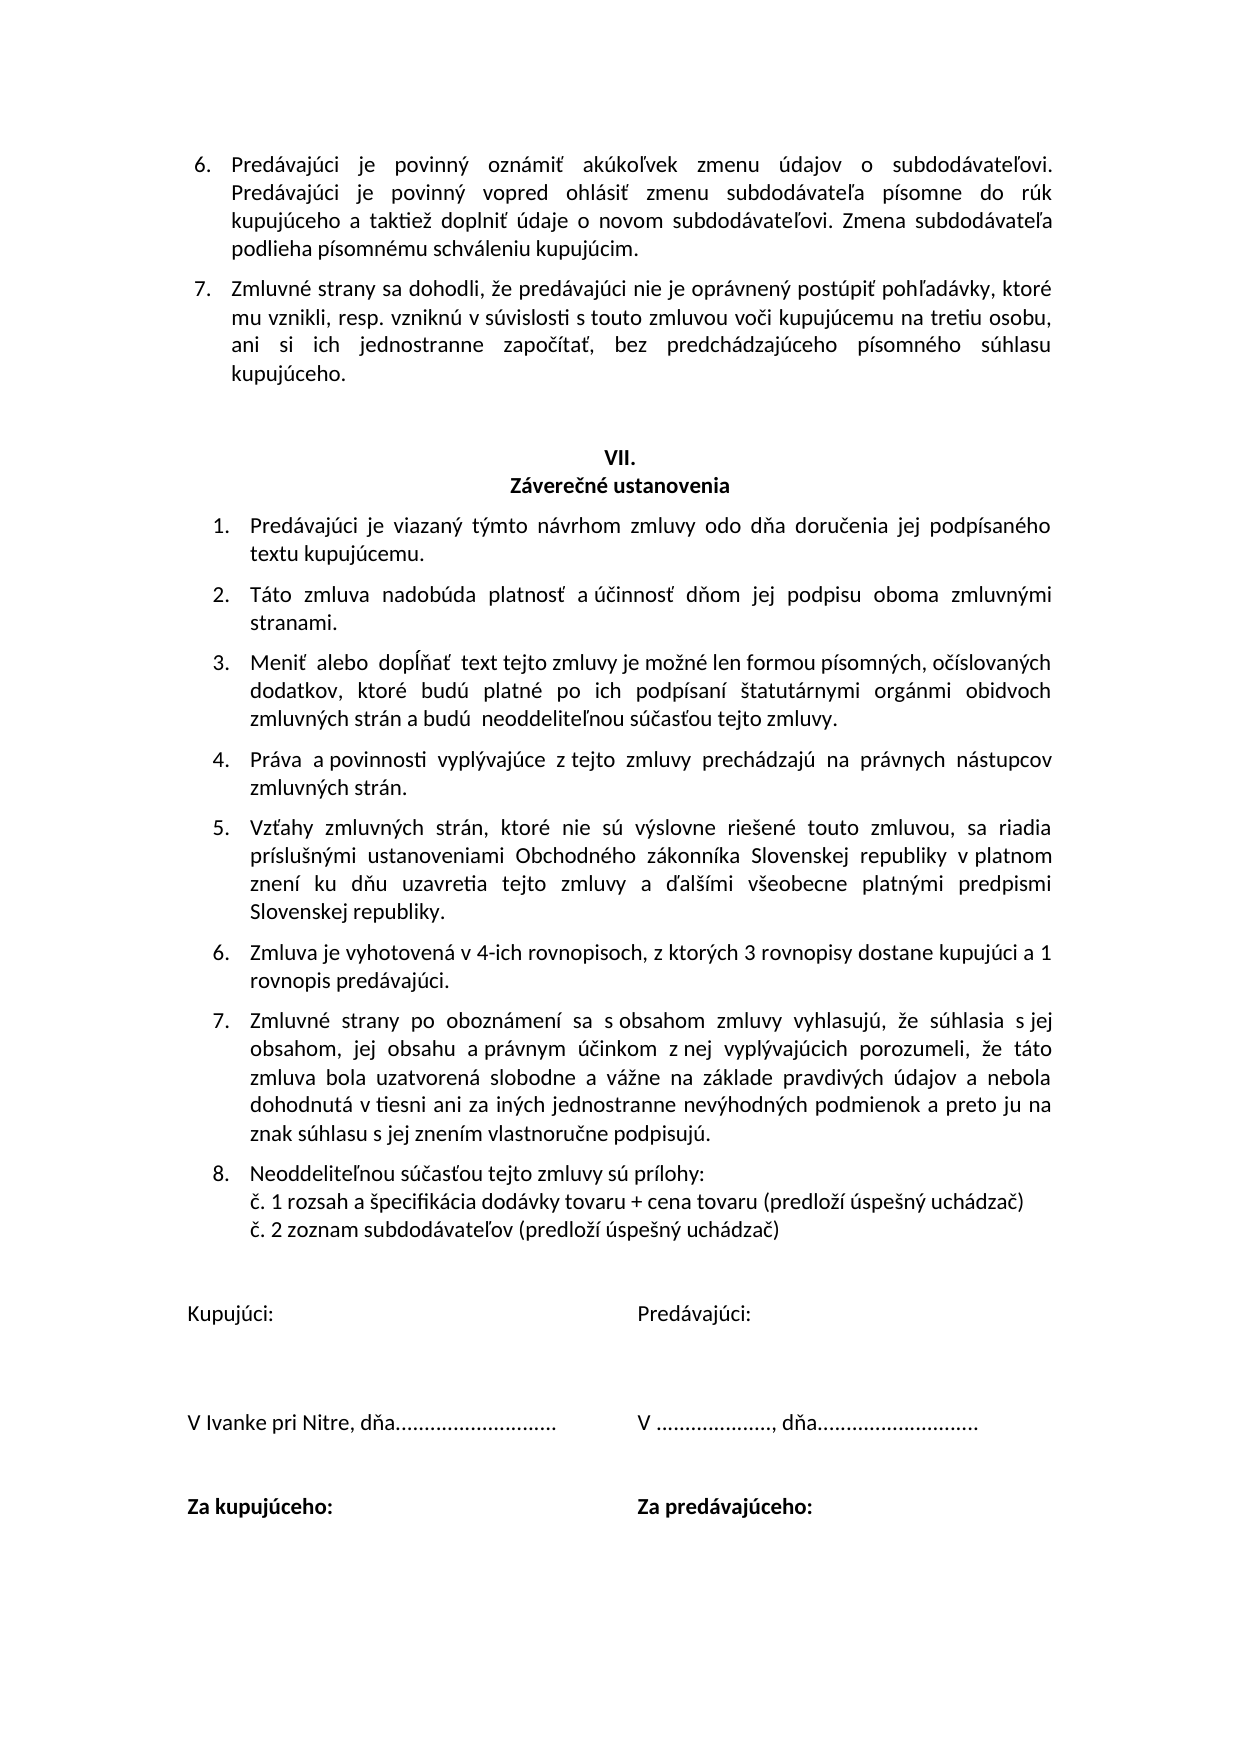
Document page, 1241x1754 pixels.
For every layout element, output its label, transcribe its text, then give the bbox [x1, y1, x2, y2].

list Zmluvné strany sa dohodli, že predávajúci nie je oprávnený postúpiť pohľadávky, ktoré mu vznikli, resp. vzniknú v súvislosti s touto zmluvou voči kupujúcemu na tretiu osobu, ani si ich jednostranne započítať, bez predchádzajúceho písomného súhlasu kupujúceho. [194, 274, 1053, 387]
list Vzťahy zmluvných strán, ktoré nie sú výslovne riešené touto zmluvou, sa riadia príslušnými ustanoveniami Obchodného zákonníka Slovenskej republiky v platnom znení ku dňu uzavretia tejto zmluvy a ďalšími všeobecne platnými predpismi Slovenskej republiky. [212, 813, 1053, 926]
text č. 2 zoznam subdodávateľov (predloží úspešný uchádzač) [250, 1215, 1053, 1243]
list Zmluvné strany po oboznámení sa s obsahom zmluvy vyhlasujú, že súhlasia s jej obsahom, jej obsahu a právnym účinkom z nej vyplývajúcich porozumeli, že táto zmluva bola uzatvorená slobodne a vážne na základe pravdivých údajov a nebola dohodnutá v tiesni ani za iných jednostranne nevýhodných podmienok a preto ju na znak súhlasu s jej znením vlastnoručne podpisujú. [212, 1007, 1053, 1147]
text Kupujúci: Predávajúci: [187, 1299, 1053, 1327]
list Táto zmluva nadobúda platnosť a účinnosť dňom jej podpisu oboma zmluvnými stranami. [212, 580, 1053, 636]
list Predávajúci je viazaný týmto návrhom zmluvy odo dňa doručenia jej podpísaného textu kupujúcemu. [212, 511, 1053, 567]
list Neoddeliteľnou súčasťou tejto zmluvy sú prílohy: [212, 1159, 1053, 1187]
text VII. [187, 443, 1053, 471]
list Predávajúci je povinný oznámiť akúkoľvek zmenu údajov o subdodávateľovi. Predávajúci je povinný vopred ohlásiť zmenu subdodávateľa písomne do rúk kupujúceho a taktiež doplniť údaje o novom subdodávateľovi. Zmena subdodávateľa podlieha písomnému schváleniu kupujúcim. [194, 150, 1053, 262]
list Zmluva je vyhotovená v 4-ich rovnopisoch, z ktorých 3 rovnopisy dostane kupujúci a 1 rovnopis predávajúci. [212, 938, 1053, 994]
text V Ivanke pri Nitre, dňa............................ V ...................., dňa............................ [187, 1408, 1053, 1436]
text Za kupujúceho: Za predávajúceho: [187, 1492, 1053, 1520]
list Práva a povinnosti vyplývajúce z tejto zmluvy prechádzajú na právnych nástupcov zmluvných strán. [212, 745, 1053, 801]
text č. 1 rozsah a špecifikácia dodávky tovaru + cena tovaru (predloží úspešný uchádzač) [250, 1187, 1053, 1215]
text Záverečné ustanovenia [187, 471, 1053, 499]
list Meniť alebo dopĺňať text tejto zmluvy je možné len formou písomných, očíslovaných dodatkov, ktoré budú platné po ich podpísaní štatutárnymi orgánmi obidvoch zmluvných strán a budú neoddeliteľnou súčasťou tejto zmluvy. [212, 648, 1053, 732]
